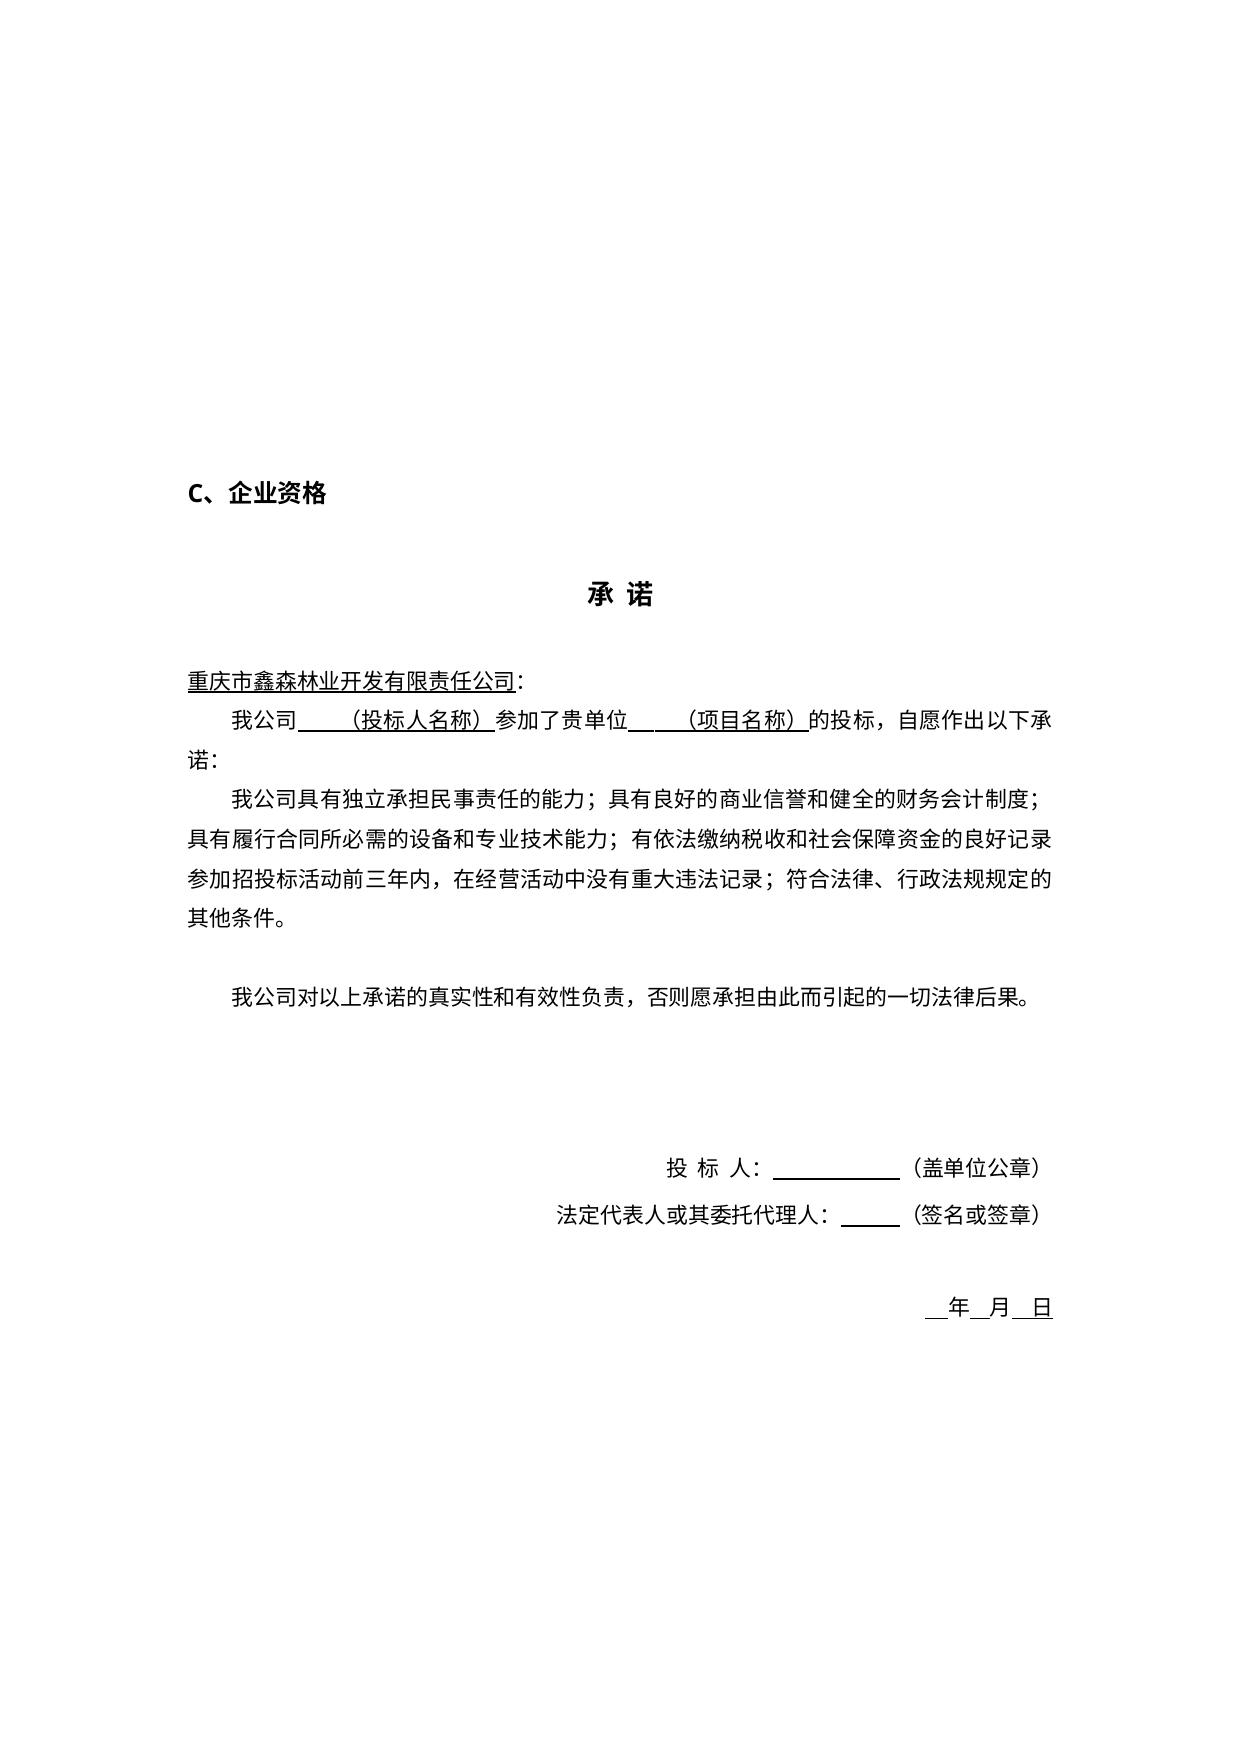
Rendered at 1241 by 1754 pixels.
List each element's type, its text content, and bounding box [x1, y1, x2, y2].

subtitle C、企业资格 [187, 473, 1053, 509]
text 我公司 （投标人名称）参加了贵单位 （项目名称）的投标，自愿作出以下承诺： [187, 697, 1053, 776]
text 我公司对以上承诺的真实性和有效性负责，否则愿承担由此而引起的一切法律后果。 [187, 974, 1053, 1014]
text 投 标 人： （盖单位公章） [187, 1151, 1053, 1182]
text 年 月 日 [187, 1290, 1053, 1322]
text 我公司具有独立承担民事责任的能力；具有良好的商业信誉和健全的财务会计制度；具有履行合同所必需的设备和专业技术能力；有依法缴纳税收和社会保障资金的良好记录；参加招投标活动前三年内，在经营活动中没有重大违法记录；符合法律、行政法规规定的其他条件。 [187, 776, 1053, 934]
text 重庆市鑫森林业开发有限责任公司： [187, 657, 1053, 697]
text 承 诺 [187, 560, 1053, 625]
text 法定代表人或其委托代理人： （签名或签章） [187, 1198, 1053, 1230]
